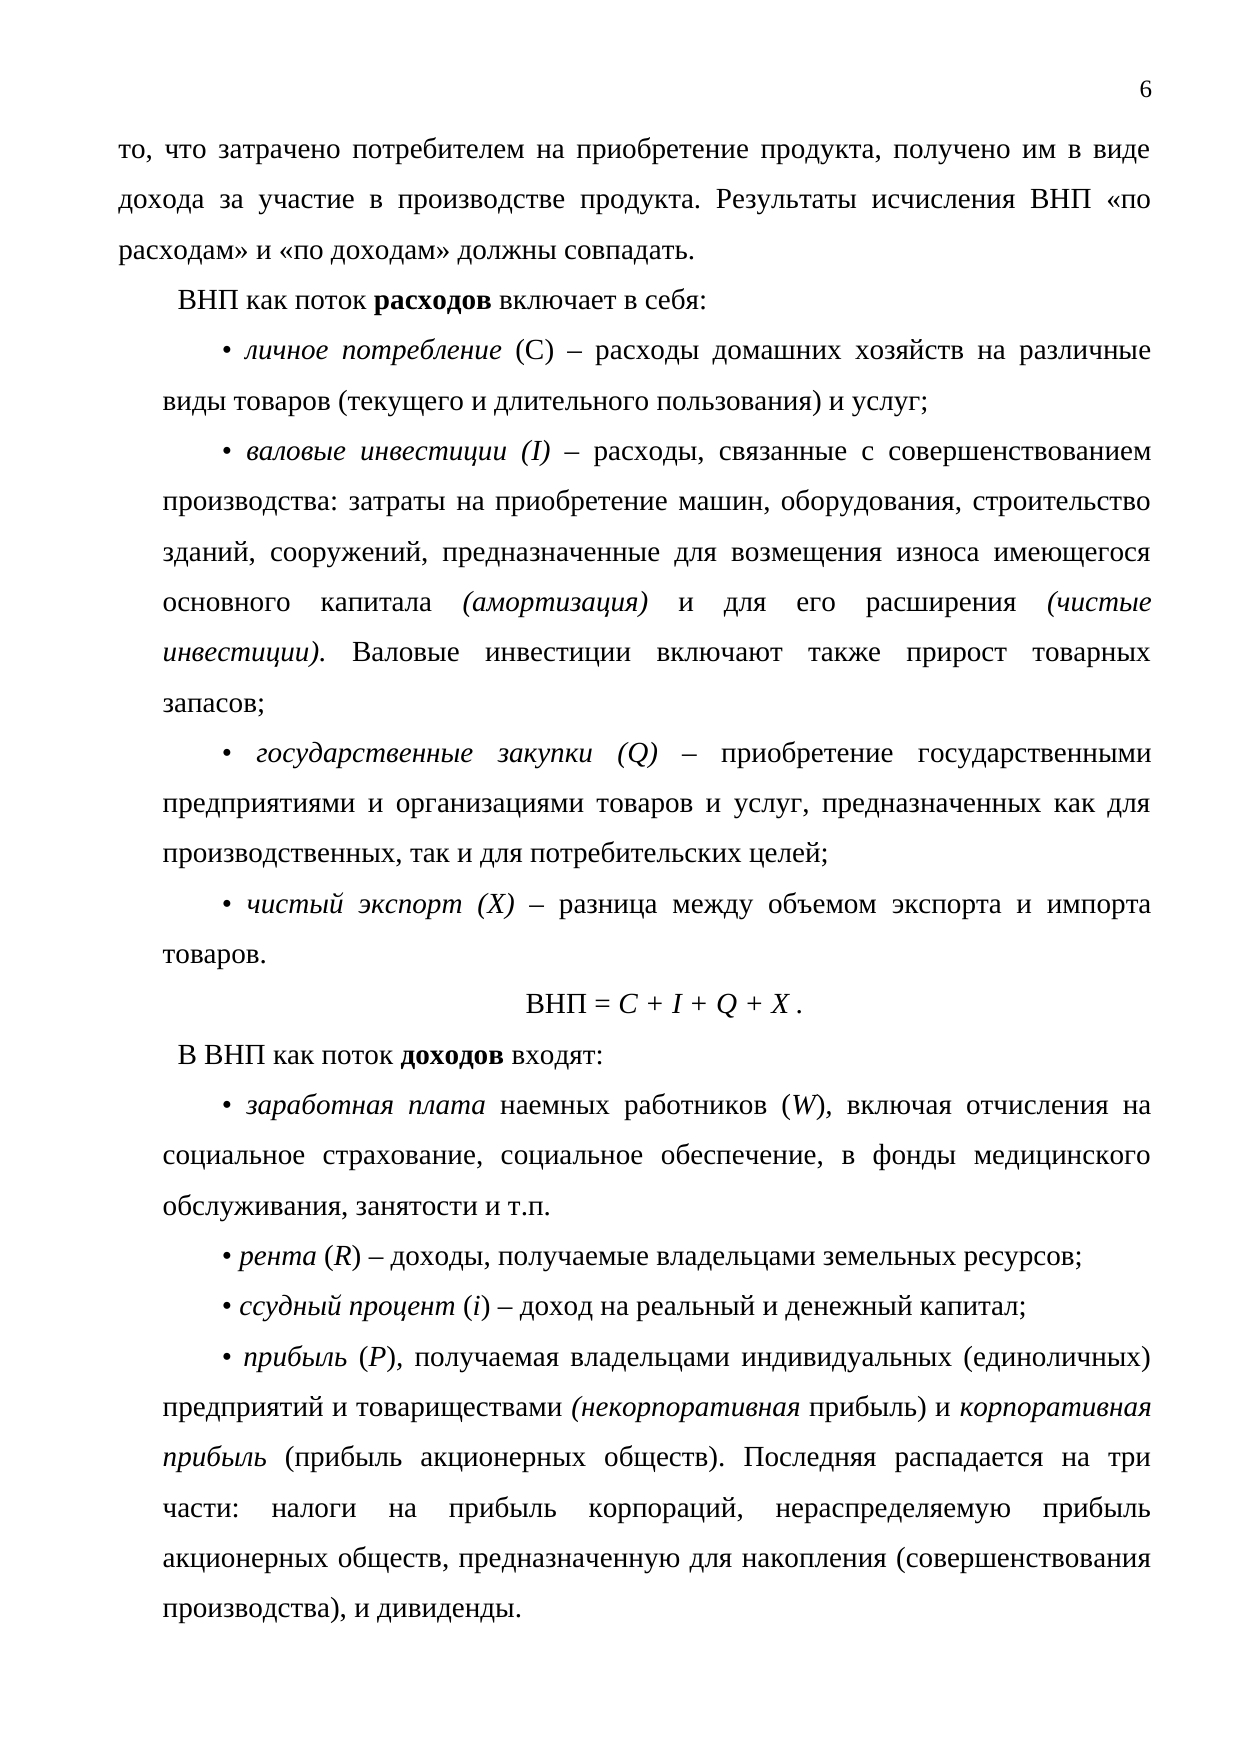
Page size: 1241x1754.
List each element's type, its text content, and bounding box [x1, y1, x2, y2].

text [118, 131, 1152, 265]
text • личное потребление (С) – расходы домашних хозяйств на различные виды товаров (текущего и длительного пользования) и услуг; [162, 332, 1152, 416]
text • валовые инвестиции (I) – расходы, связанные с совершенствованием производства: затраты на приобретение машин, оборудования, строительство зданий, сооружений, предназначенные для возмещения износа имеющегося основного капитала (амортизация) и для его расширения (чистые инвестиции). Валовые инвестиции включают также прирост товарных запасов; [162, 433, 1152, 718]
text • ссудный процент (i) – доход на реальный и денежный капитал; [162, 1288, 1152, 1322]
text ВНП = С + I + Q + X . [118, 987, 1152, 1020]
text • чистый экспорт (X) – разница между объемом экспорта и импорта товаров. [162, 886, 1152, 970]
text ВНП как поток расходов включает в себя: [118, 282, 1152, 316]
text • рента (R) – доходы, получаемые владельцами земельных ресурсов; [162, 1238, 1152, 1272]
text • заработная плата наемных работников (W), включая отчисления на социальное страхование, социальное обеспечение, в фонды медицинского обслуживания, занятости и т.п. [162, 1087, 1152, 1221]
text В ВНП как поток доходов входят: [118, 1037, 1152, 1070]
text • прибыль (Р), получаемая владельцами индивидуальных (единоличных) предприятий и товариществами (некорпоративная прибыль) и корпоративная прибыль (прибыль акционерных обществ). Последняя распадается на три части: налоги на прибыль корпораций, нераспределяемую прибыль акционерных обществ, предназначенную для накопления (совершенствования производства), и дивиденды. [162, 1339, 1152, 1624]
text • государственные закупки (Q) – приобретение государственными предприятиями и организациями товаров и услуг, предназначенных как для производственных, так и для потребительских целей; [162, 735, 1152, 869]
